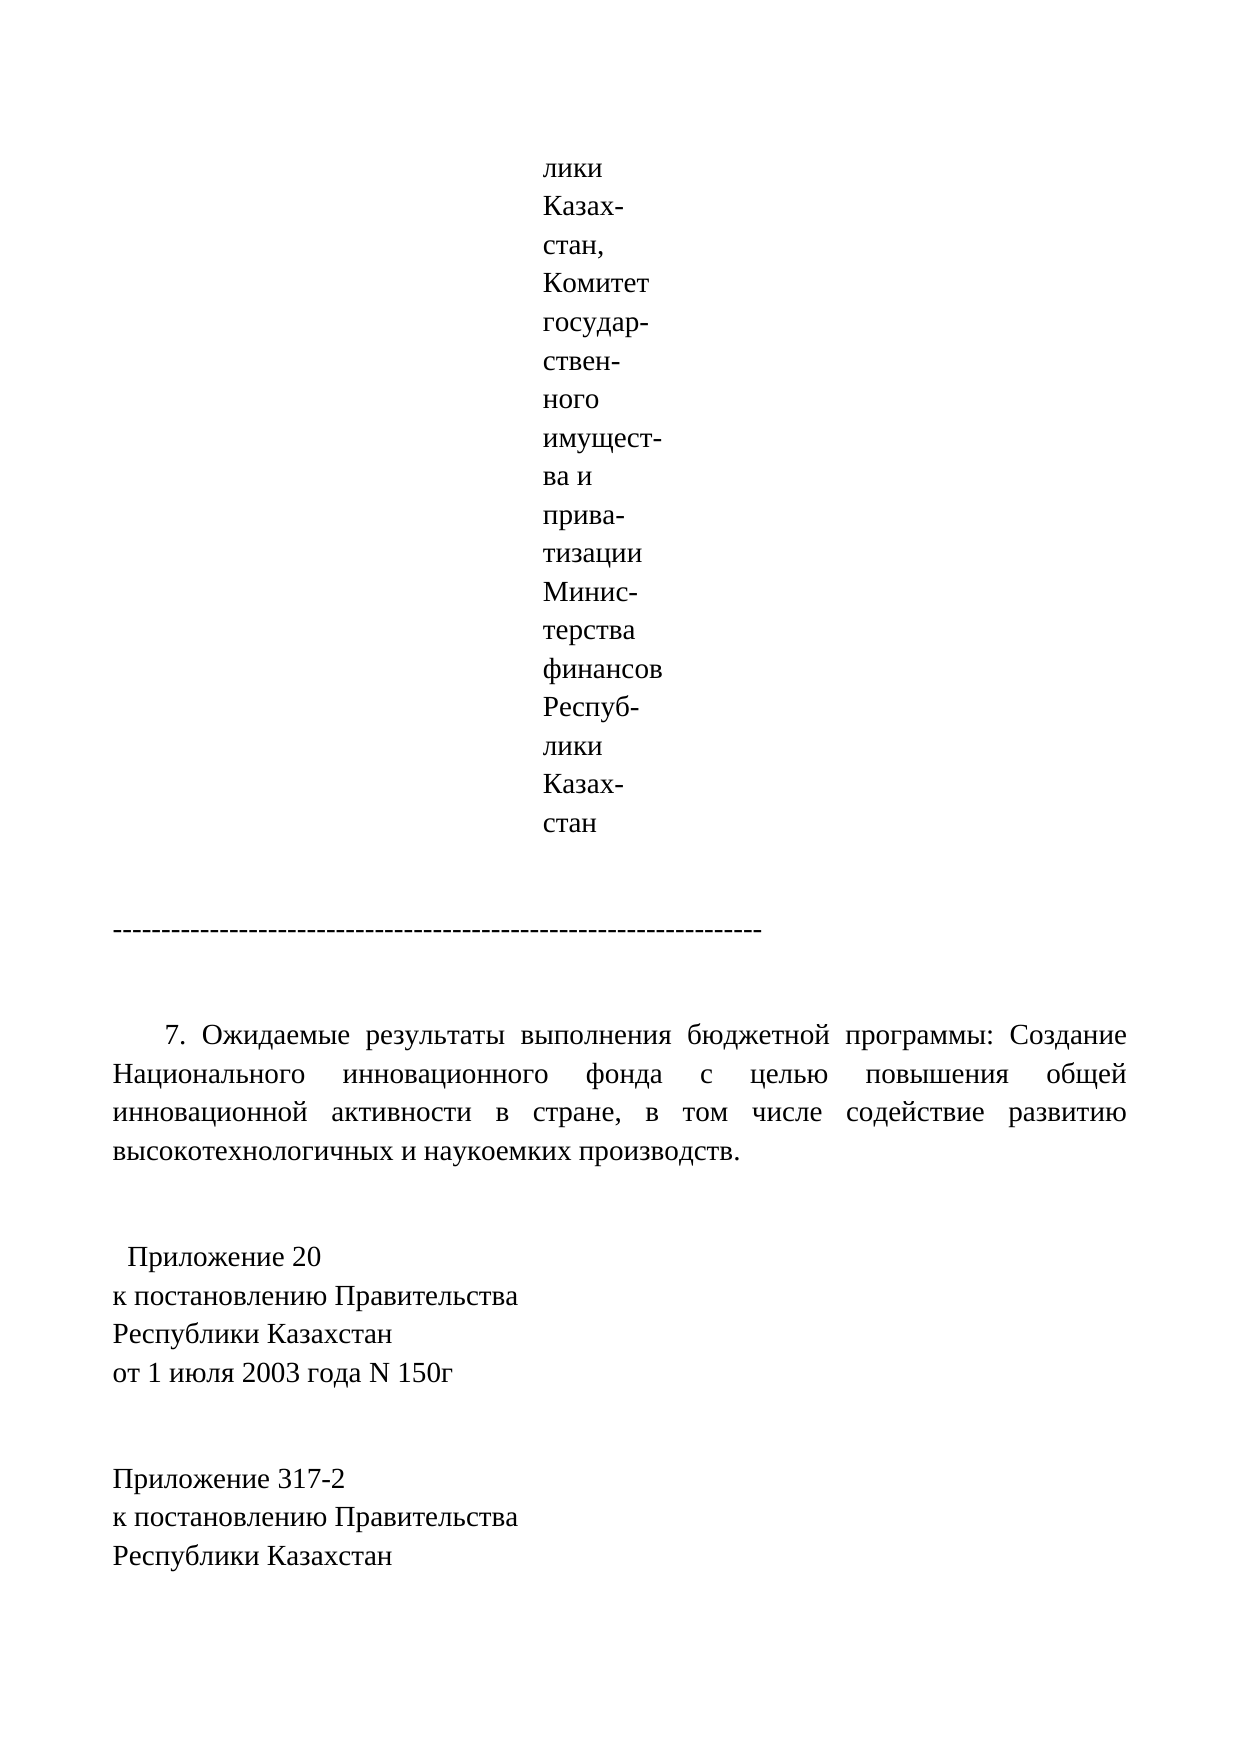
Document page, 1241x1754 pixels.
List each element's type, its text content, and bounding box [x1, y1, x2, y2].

text государ- [112, 304, 1128, 338]
text к постановлению Правительства [112, 1499, 1128, 1533]
text ------------------------------------------------------------------- [112, 911, 1128, 945]
text лики [112, 150, 1128, 183]
text Респуб- [112, 689, 1128, 723]
text лики [112, 728, 1128, 762]
text прива- [112, 497, 1128, 530]
text Минис- [112, 574, 1128, 607]
text имущест- [112, 420, 1128, 453]
text тизации [112, 535, 1128, 569]
text Республики Казахстан [112, 1538, 1128, 1572]
text к постановлению Правительства [112, 1278, 1128, 1311]
text терства [112, 612, 1128, 646]
text стан, [112, 227, 1128, 261]
text от 1 июля 2003 года N 150г [112, 1355, 1128, 1388]
text 7. Ожидаемые результаты выполнения бюджетной программы: Создание Национального инновационного фонда с целью повышения общей инновационной активности в стране, в том числе содействие развитию высокотехнологичных и наукоемких производств. [112, 1017, 1128, 1167]
text стан [112, 805, 1128, 839]
text Приложение 20 [112, 1239, 1128, 1273]
text Казах- [112, 767, 1128, 800]
text Республики Казахстан [112, 1316, 1128, 1350]
text ва и [112, 458, 1128, 492]
text ствен- [112, 343, 1128, 376]
text финансов [112, 651, 1128, 684]
text ного [112, 381, 1128, 415]
text Казах- [112, 188, 1128, 222]
text Комитет [112, 266, 1128, 299]
text Приложение 317-2 [112, 1461, 1128, 1494]
